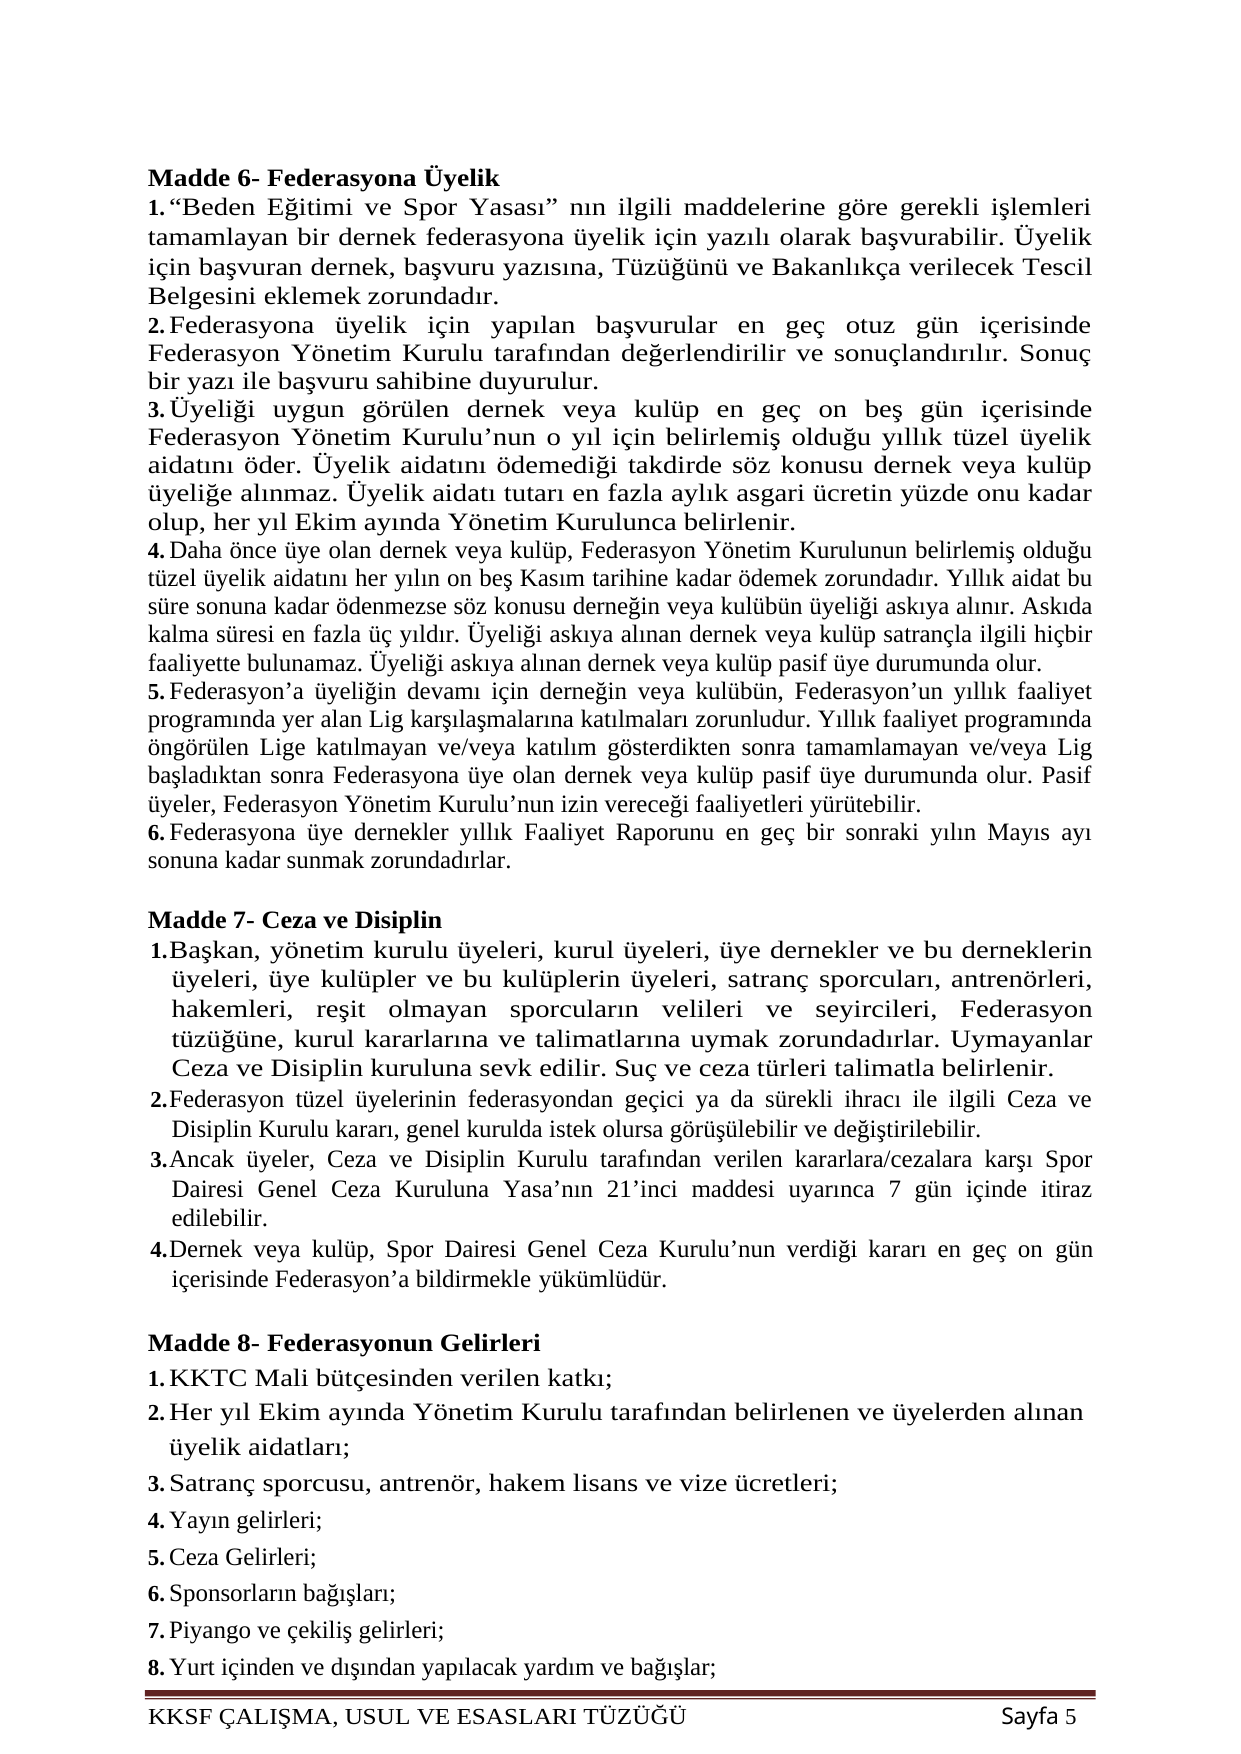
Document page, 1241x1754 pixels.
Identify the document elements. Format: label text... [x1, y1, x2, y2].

subtitle Madde 6- Federasyona Üyelik [148, 163, 1105, 191]
list Federasyona üyelik için yapılan başvurular en geç otuz gün içerisinde Federasyon Yönetim Kurulu tarafından değerlendirilir ve sonuçlandırılır. Sonuç bir yazı ile başvuru sahibine duyurulur. [148, 312, 1092, 394]
list Ancak üyeler, Ceza ve Disiplin Kurulu tarafından verilen kararlara/cezalara karşı Spor Dairesi Genel Ceza Kuruluna Yasa’nın 21’inci maddesi uyarınca 7 gün içinde itiraz edilebilir. [150, 1144, 1093, 1232]
list Dernek veya kulüp, Spor Dairesi Genel Ceza Kurulu’nun verdiği kararı en geç on gün içerisinde Federasyon’a bildirmekle yükümlüdür. [150, 1234, 1093, 1293]
list Federasyon tüzel üyelerinin federasyondan geçici ya da sürekli ihracı ile ilgili Ceza ve Disiplin Kurulu kararı, genel kurulda istek olursa görüşülebilir ve değiştirilebilir. [150, 1084, 1093, 1142]
list Başkan, yönetim kurulu üyeleri, kurul üyeleri, üye dernekler ve bu derneklerin üyeleri, üye kulüpler ve bu kulüplerin üyeleri, satranç sporcuları, antrenörleri, hakemleri, reşit olmayan sporcuların velileri ve seyircileri, Federasyon tüzüğüne, kurul kararlarına ve talimatlarına uymak zorundadırlar. Uymayanlar Ceza ve Disiplin kuruluna sevk edilir. Suç ve ceza türleri talimatla belirlenir. [150, 935, 1093, 1082]
list Satranç sporcusu, antrenör, hakem lisans ve vize ücretleri; [148, 1468, 1093, 1497]
list Üyeliği uygun görülen dernek veya kulüp en geç on beş gün içerisinde Federasyon Yönetim Kurulu’nun o yıl için belirlemiş olduğu yıllık tüzel üyelik aidatını öder. Üyelik aidatını ödemediği takdirde söz konusu dernek veya kulüp üyeliğe alınmaz. Üyelik aidatı tutarı en fazla aylık asgari ücretin yüzde onu kadar olup, her yıl Ekim ayında Yönetim Kurulunca belirlenir. [148, 394, 1093, 536]
list “Beden Eğitimi ve Spor Yasası” nın ilgili maddelerine göre gerekli işlemleri tamamlayan bir dernek federasyona üyelik için yazılı olarak başvurabilir. Üyelik için başvuran dernek, başvuru yazısına, Tüzüğünü ve Bakanlıkça verilecek Tescil Belgesini eklemek zorundadır. [148, 192, 1093, 310]
list Yayın gelirleri; [148, 1505, 1093, 1534]
list KKTC Mali bütçesinden verilen katkı; [148, 1363, 1092, 1392]
list Federasyona üye dernekler yıllık Faaliyet Raporunu en geç bir sonraki yılın Mayıs ayı sonuna kadar sunmak zorundadırlar. [148, 818, 1093, 874]
subtitle Madde 8- Federasyonun Gelirleri [148, 1328, 1092, 1357]
list Sponsorların bağışları; [148, 1578, 1093, 1607]
list Federasyon’a üyeliğin devamı için derneğin veya kulübün, Federasyon’un yıllık faaliyet programında yer alan Lig karşılaşmalarına katılmaları zorunludur. Yıllık faaliyet programında öngörülen Lige katılmayan ve/veya katılım gösterdikten sonra tamamlamayan ve/veya Lig başladıktan sonra Federasyona üye olan dernek veya kulüp pasif üye durumunda olur. Pasif üyeler, Federasyon Yönetim Kurulu’nun izin vereceği faaliyetleri yürütebilir. [148, 677, 1093, 818]
list Yurt içinden ve dışından yapılacak yardım ve bağışlar; [148, 1652, 1093, 1681]
list Piyango ve çekiliş gelirleri; [148, 1615, 1093, 1644]
subtitle Madde 7- Ceza ve Disiplin [148, 905, 1105, 934]
list Daha önce üye olan dernek veya kulüp, Federasyon Yönetim Kurulunun belirlemiş olduğu tüzel üyelik aidatını her yılın on beş Kasım tarihine kadar ödemek zorundadır. Yıllık aidat bu süre sonuna kadar ödenmezse söz konusu derneğin veya kulübün üyeliği askıya alınır. Askıda kalma süresi en fazla üç yıldır. Üyeliği askıya alınan dernek veya kulüp satrançla ilgili hiçbir faaliyette bulunamaz. Üyeliği askıya alınan dernek veya kulüp pasif üye durumunda olur. [148, 536, 1093, 677]
list Her yıl Ekim ayında Yönetim Kurulu tarafından belirlenen ve üyelerden alınan üyelik aidatları; [148, 1397, 1092, 1461]
list Ceza Gelirleri; [148, 1542, 1093, 1571]
